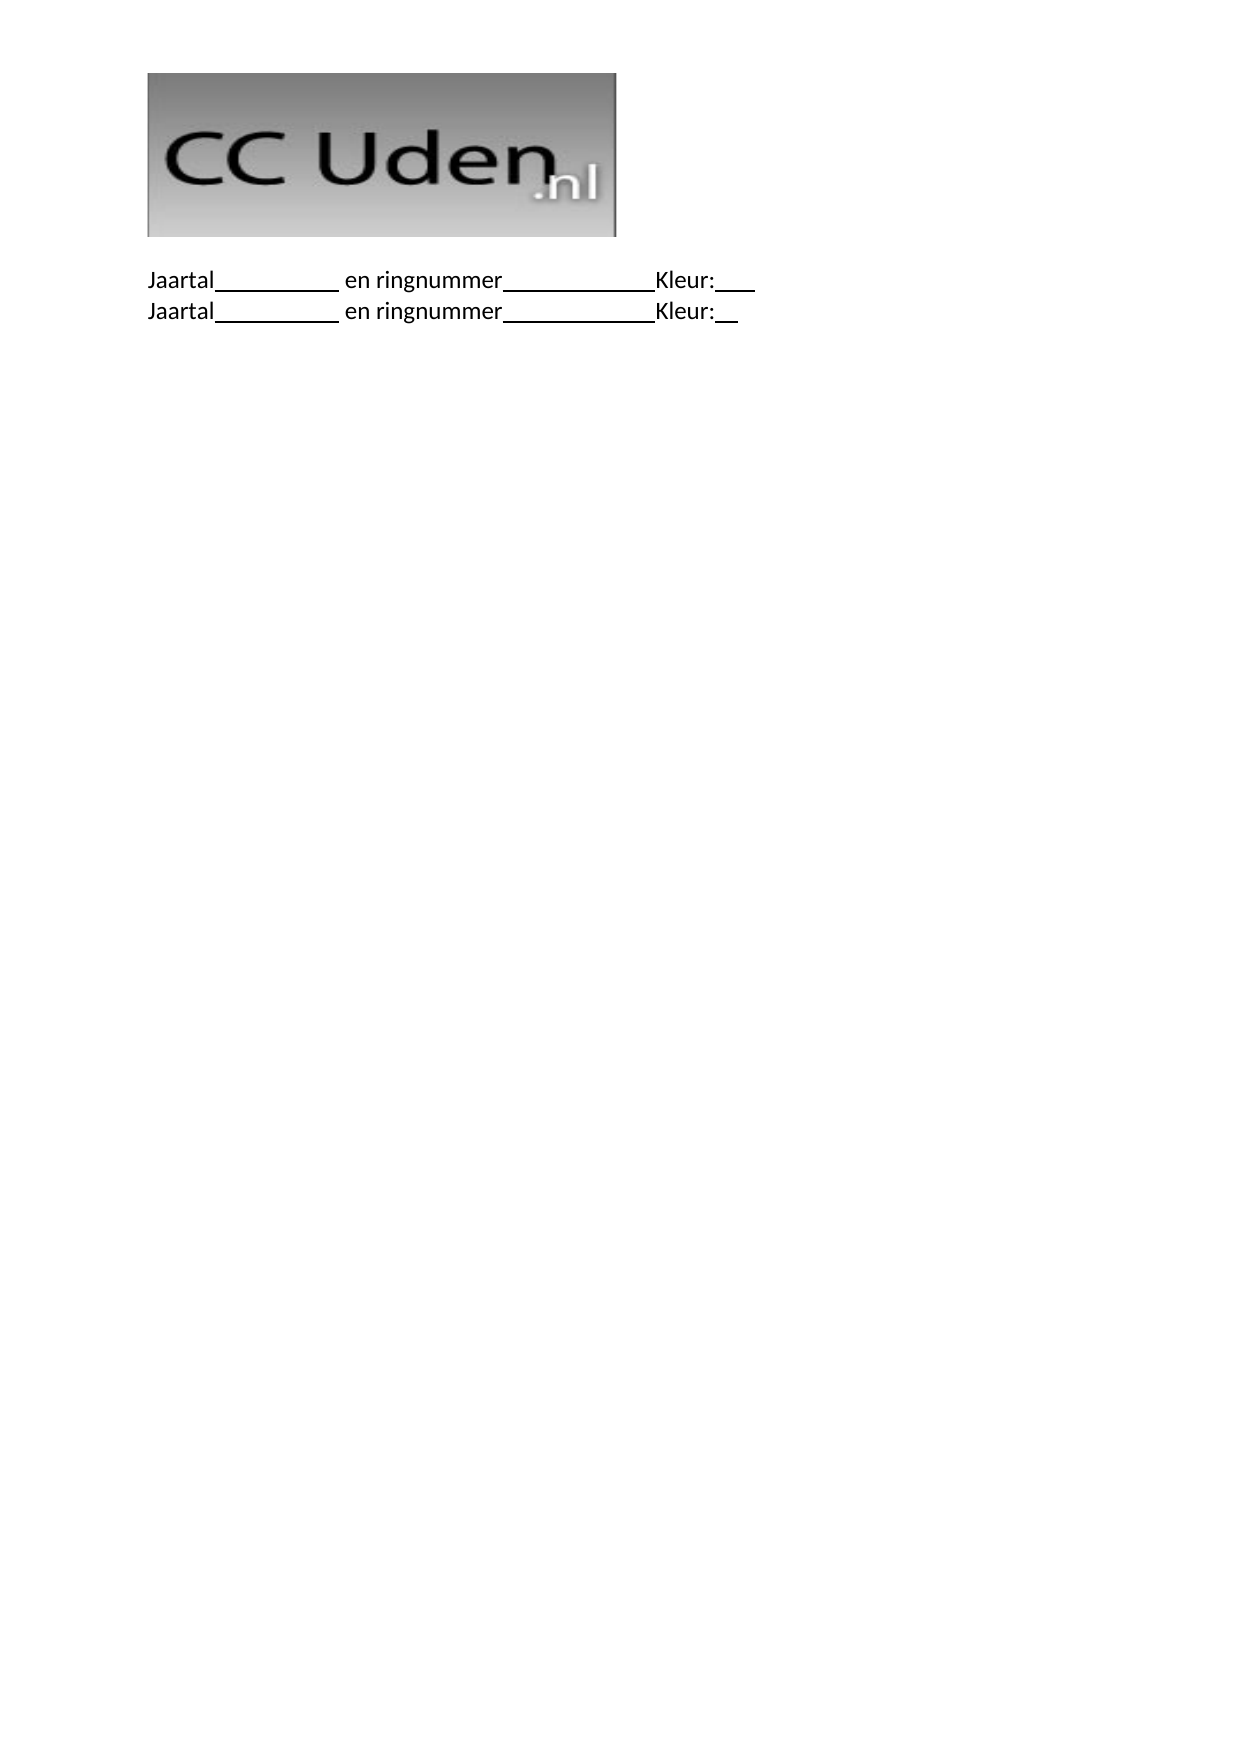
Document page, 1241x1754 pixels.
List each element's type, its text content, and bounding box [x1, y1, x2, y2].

picture [147, 73, 617, 237]
text Jaartal en ringnummer Kleur: Jaartal en ringnummer Kleur: Jaartal en ringnummer Kleur: Jaartal en ringnummer Kleur: Jaartal en ringnummer Kleur: [148, 264, 1093, 325]
